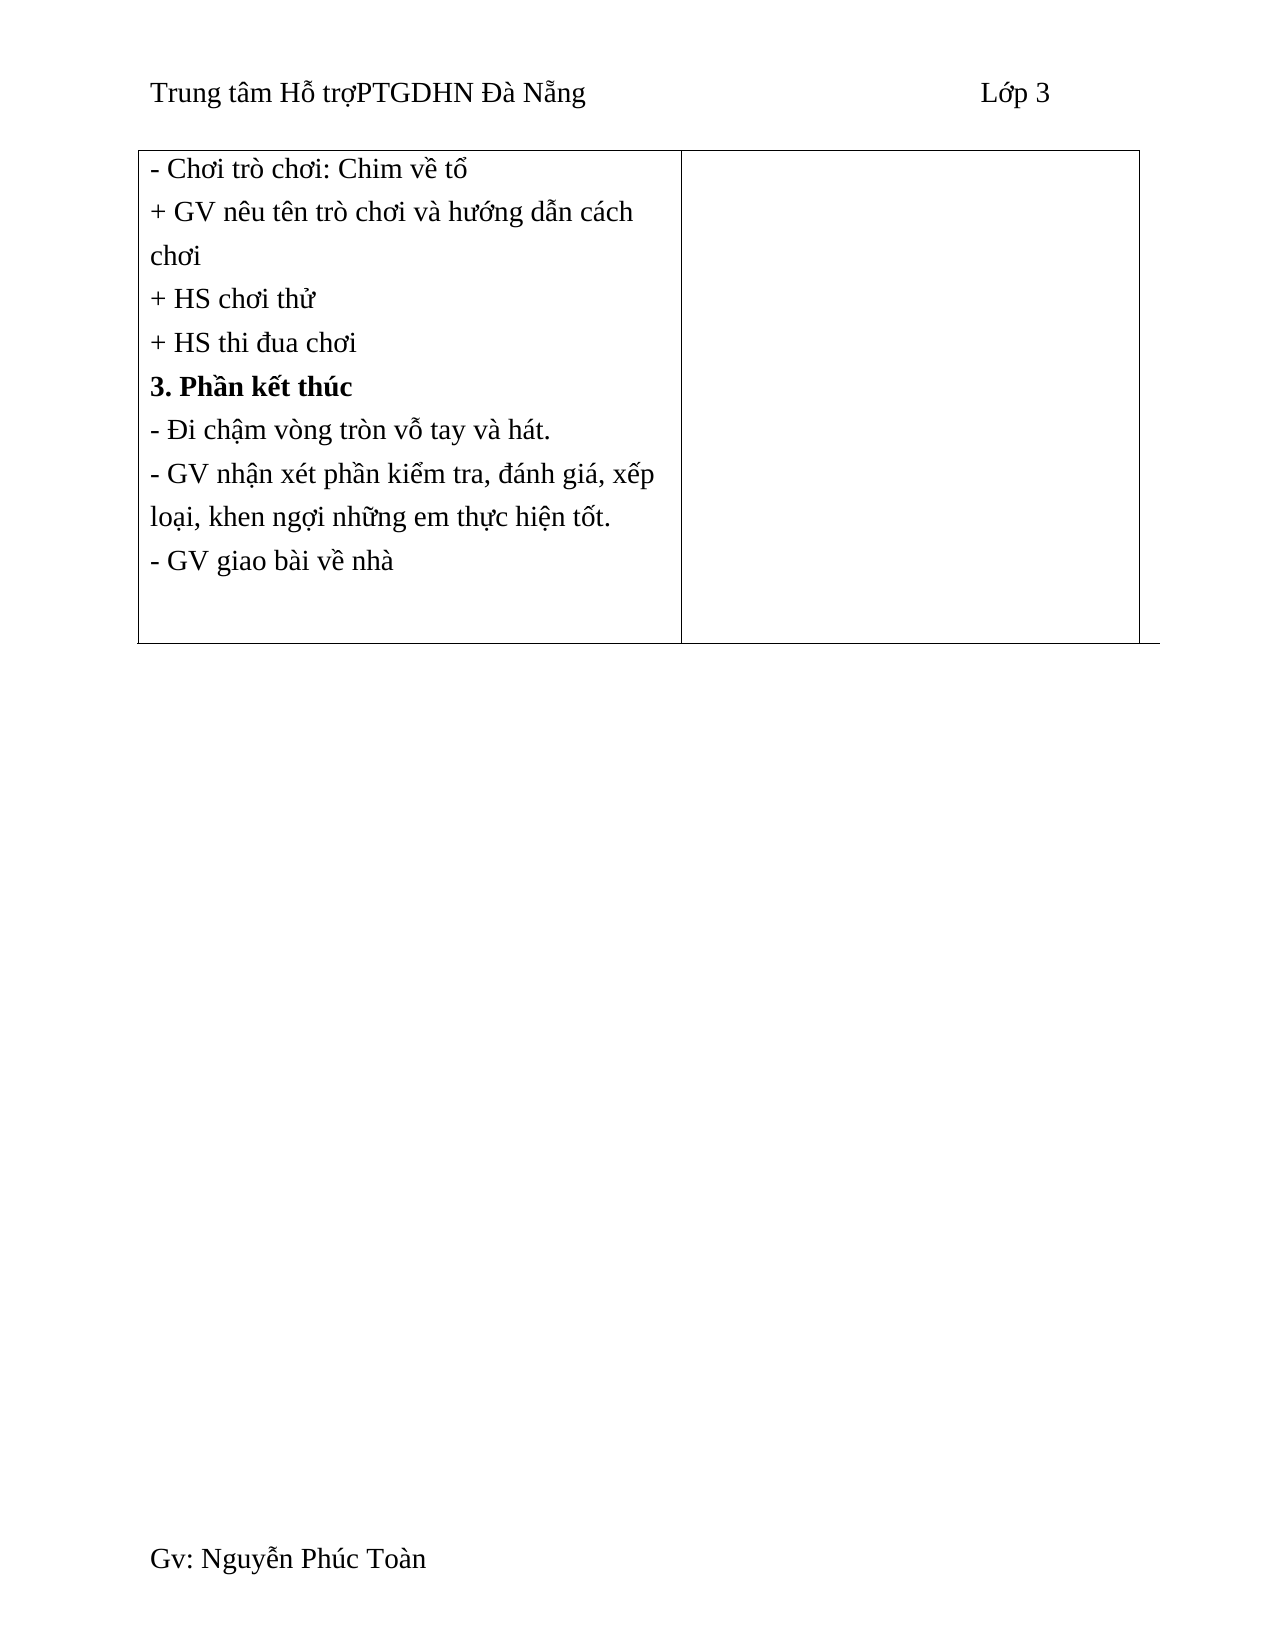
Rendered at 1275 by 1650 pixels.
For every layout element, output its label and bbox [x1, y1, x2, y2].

table_cell [139, 151, 681, 642]
table_cell [682, 151, 1139, 642]
